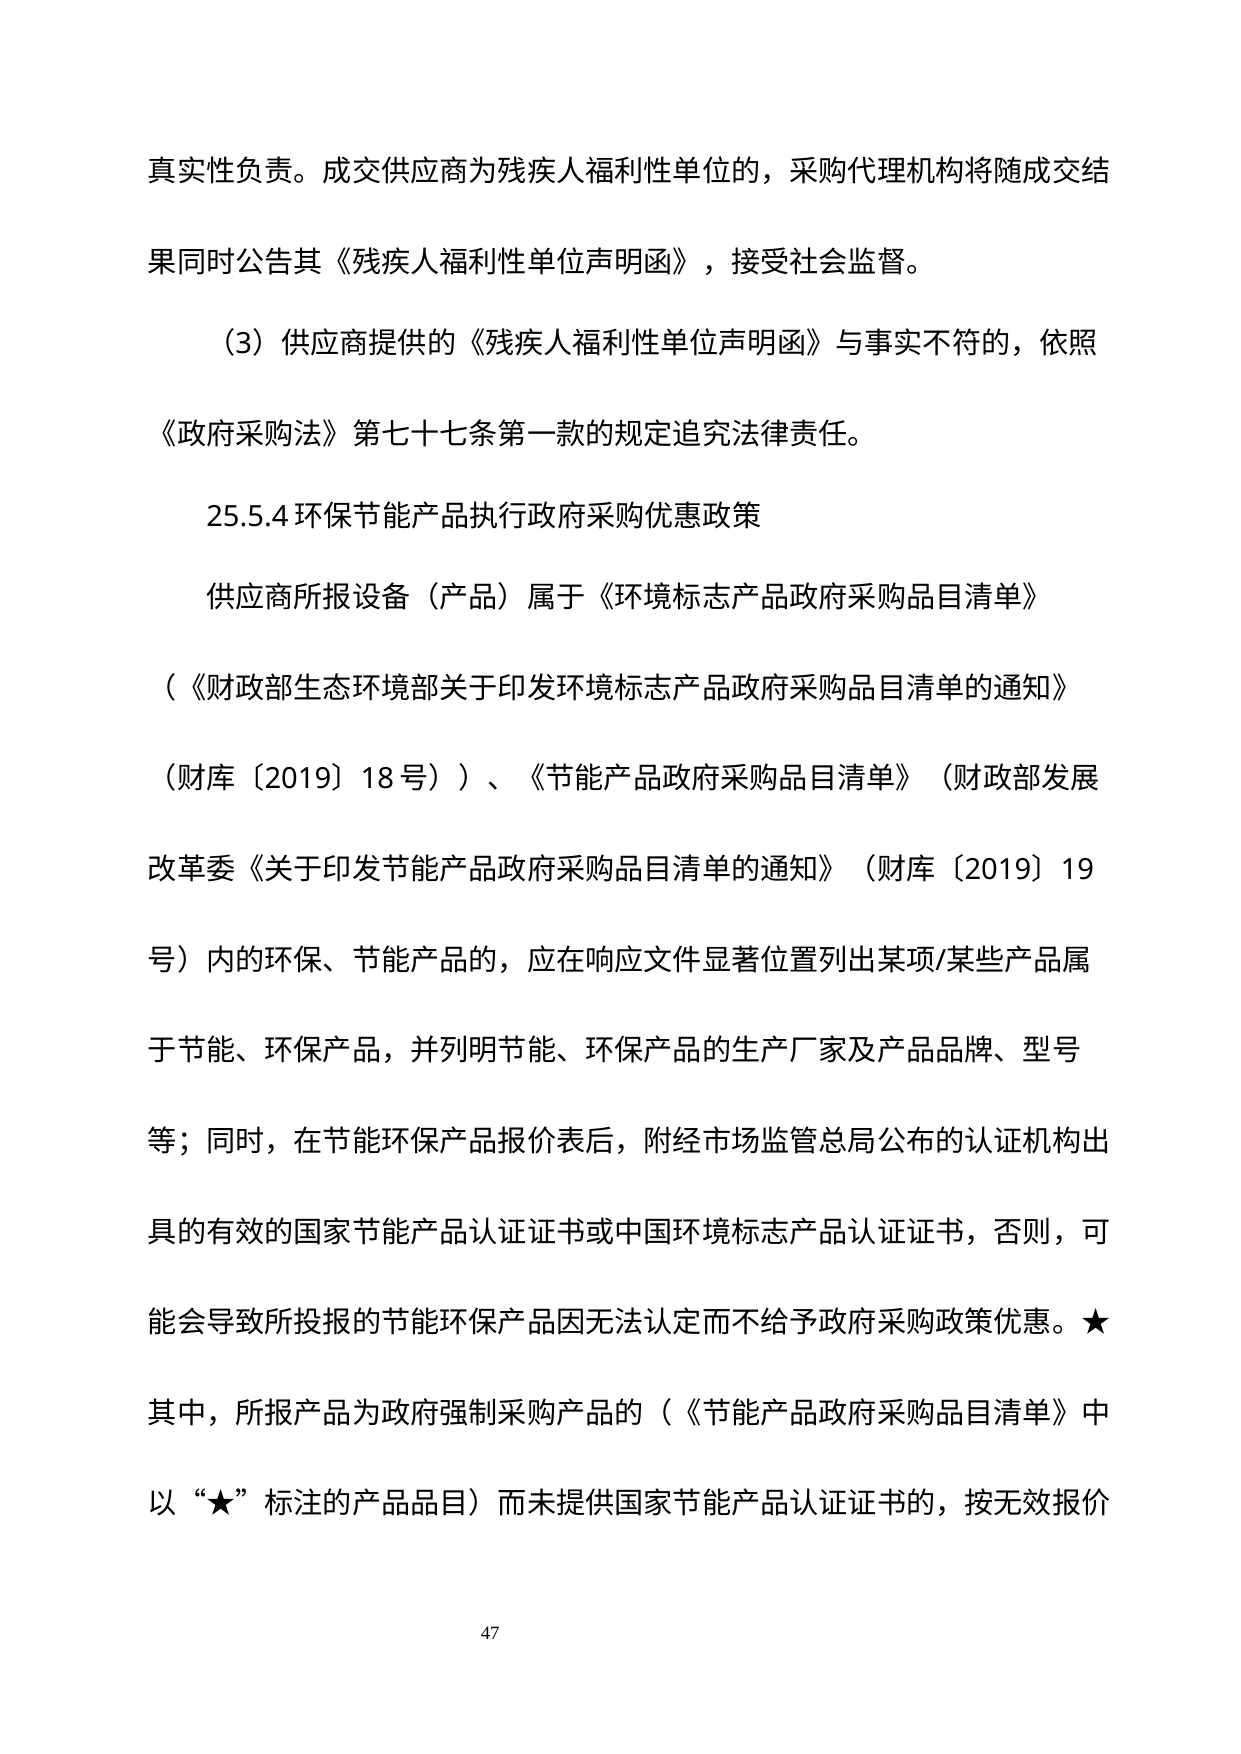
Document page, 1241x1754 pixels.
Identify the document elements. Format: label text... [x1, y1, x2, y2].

text （3）供应商提供的《残疾人福利性单位声明函》与事实不符的，依照《政府采购法》第七十七条第一款的规定追究法律责任。 [148, 311, 1114, 462]
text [148, 139, 1114, 290]
text 25.5.4环保节能产品执行政府采购优惠政策 [148, 483, 1114, 544]
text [148, 565, 1114, 1531]
